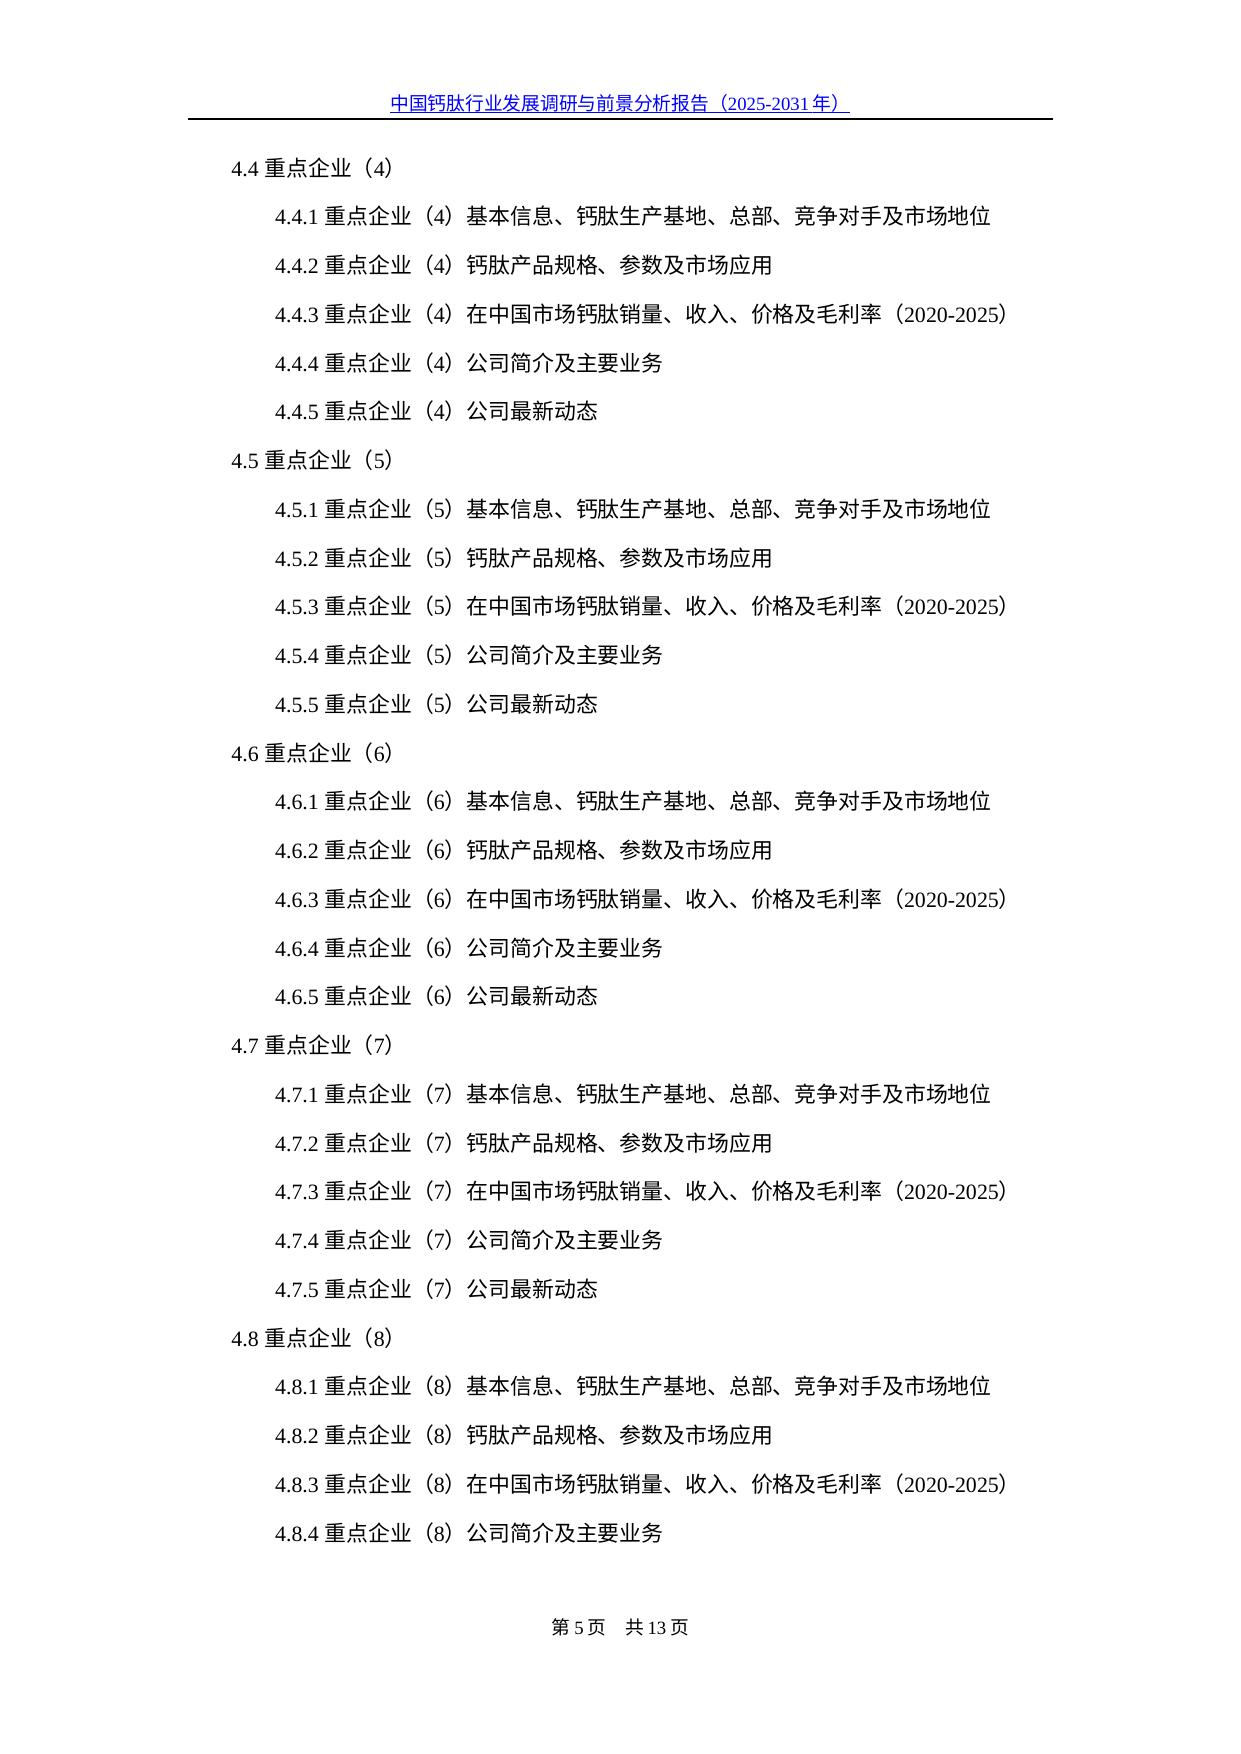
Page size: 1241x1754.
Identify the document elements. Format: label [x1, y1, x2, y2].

text [187, 150, 1053, 1548]
